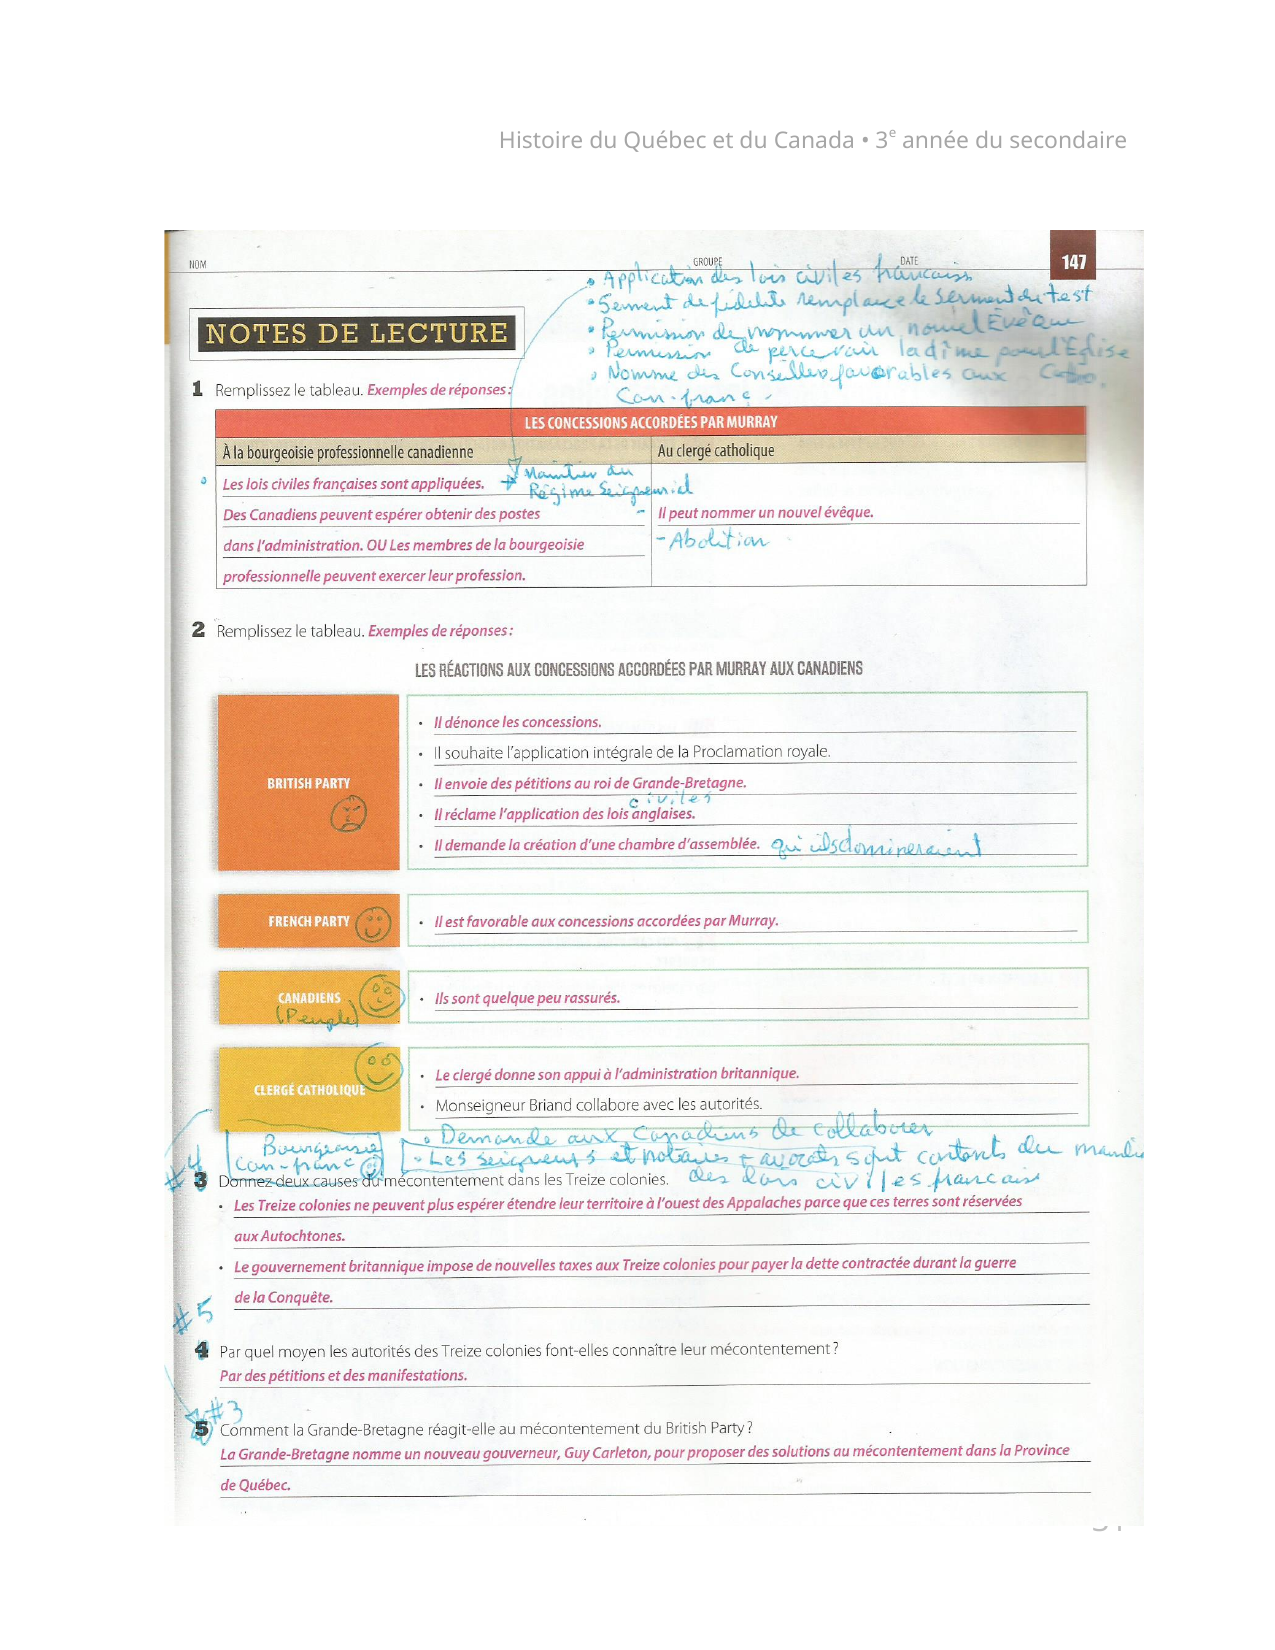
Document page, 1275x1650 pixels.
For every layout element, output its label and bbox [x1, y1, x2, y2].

picture [164, 230, 1144, 1526]
